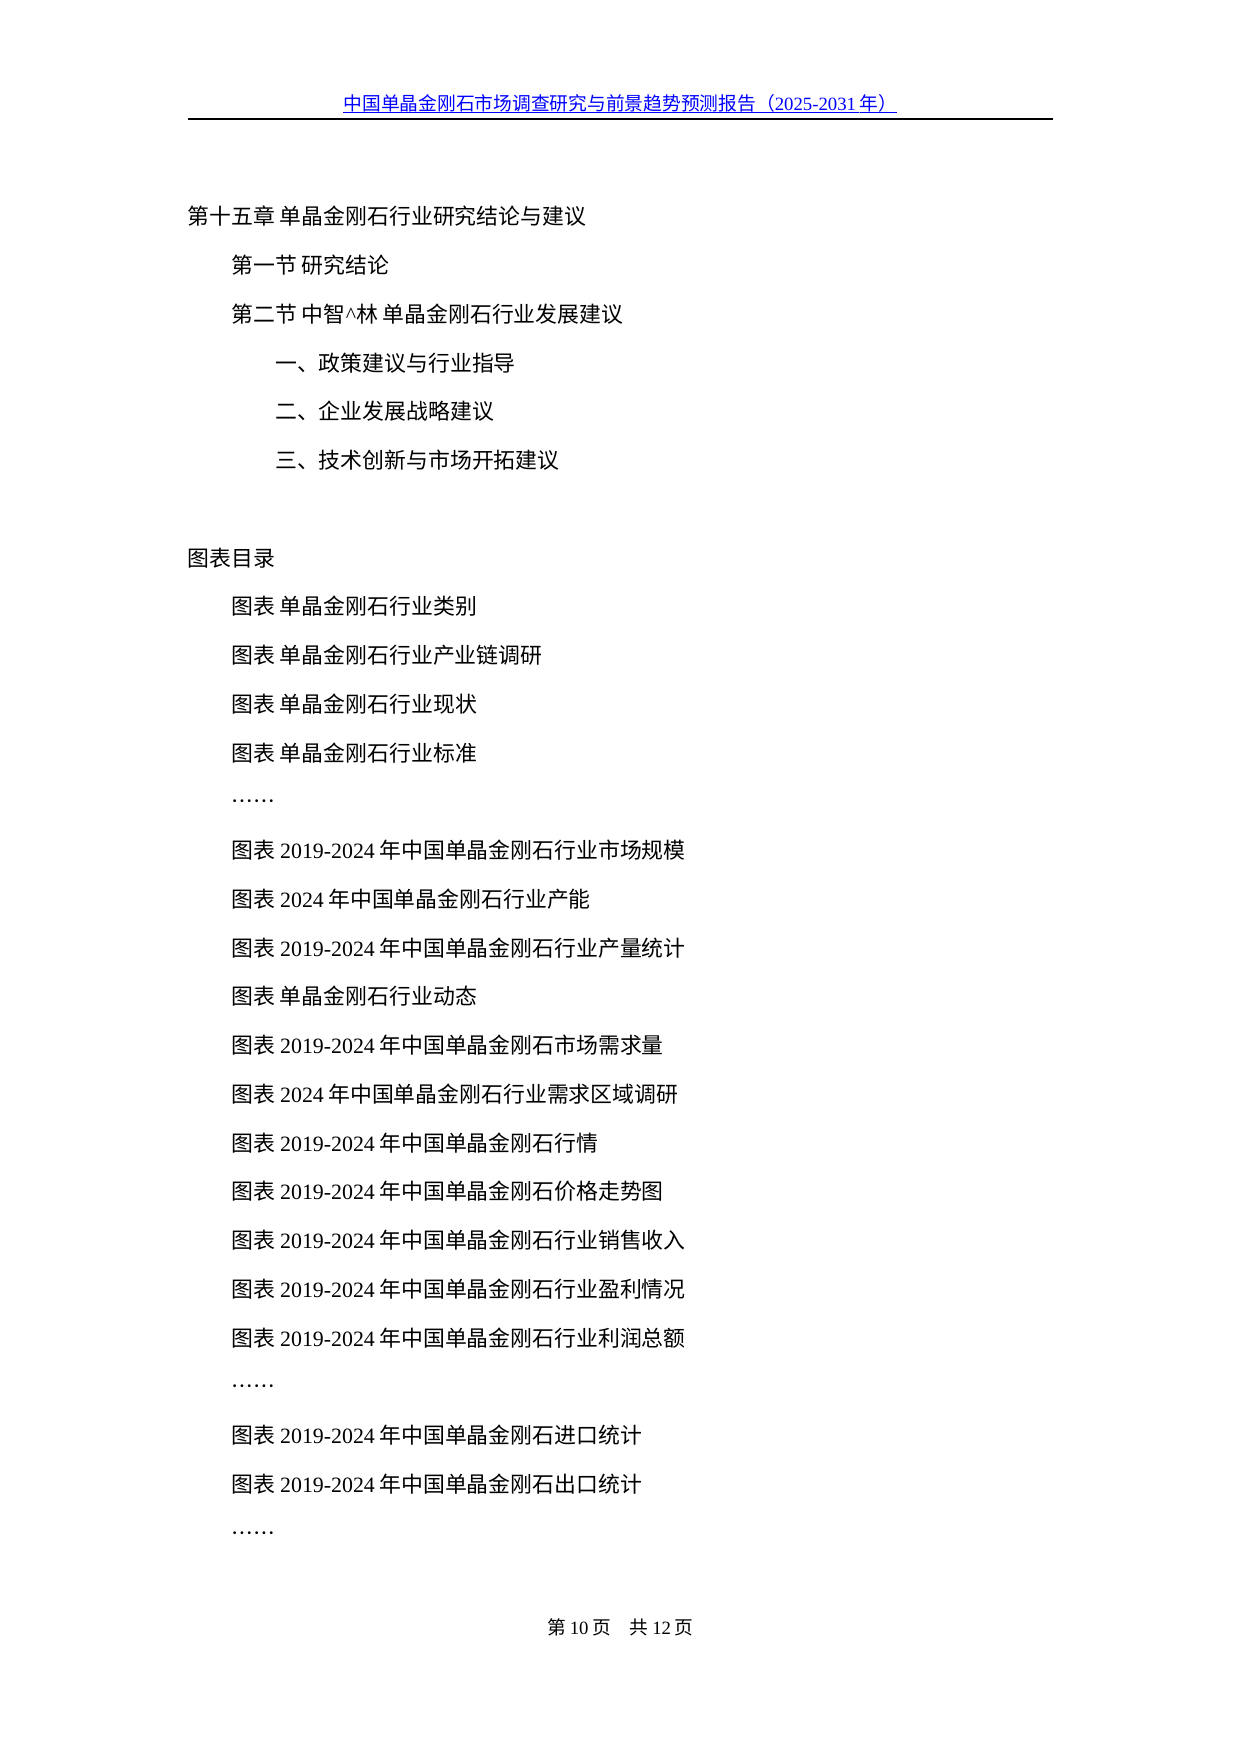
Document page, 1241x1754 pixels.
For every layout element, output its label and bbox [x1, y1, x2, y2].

text [187, 150, 1053, 1548]
